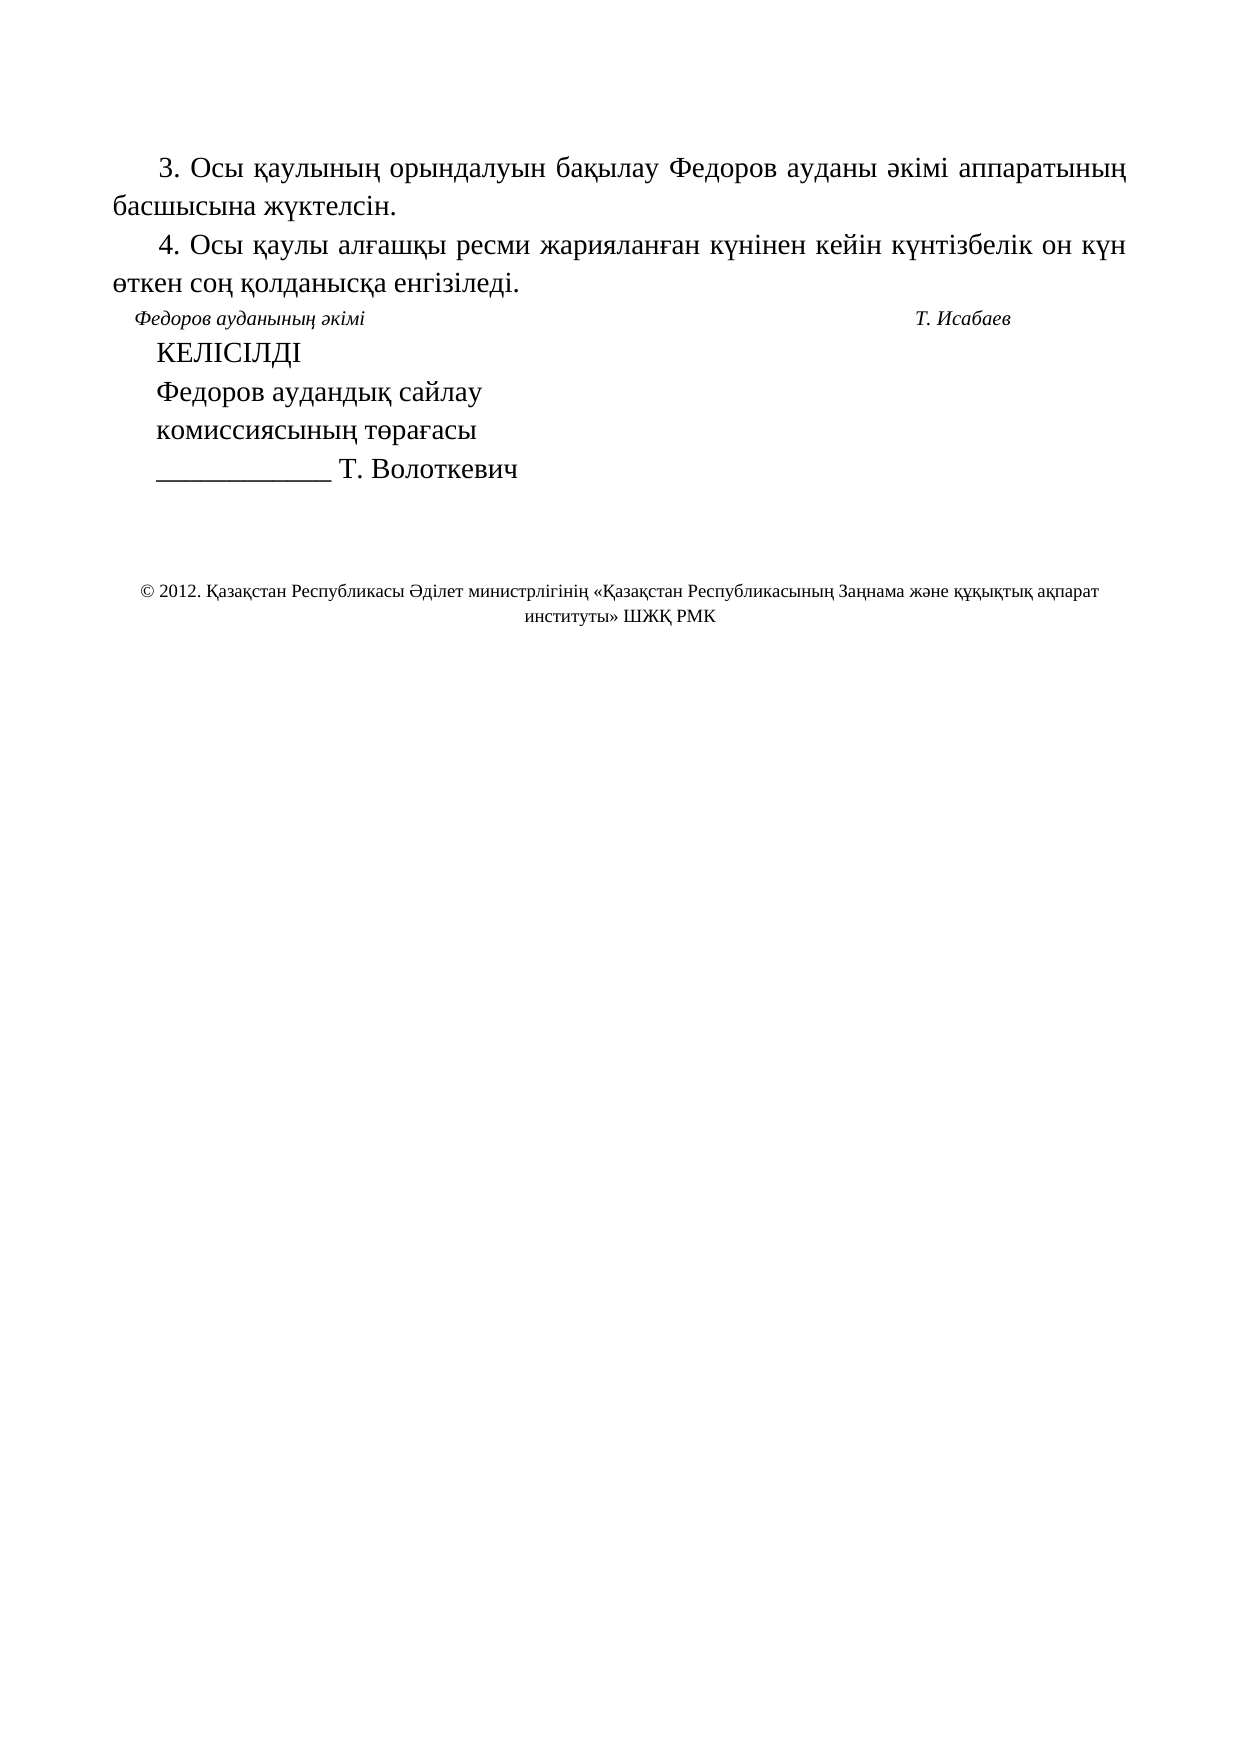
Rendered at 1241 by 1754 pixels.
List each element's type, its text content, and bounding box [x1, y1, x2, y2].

table_header Федоров ауданының әкімі [101, 304, 913, 335]
text ____________ Т. Волоткевич [112, 451, 1128, 484]
text комиссиясының төрағасы [112, 412, 1128, 446]
text 4. Осы қаулы алғашқы ресми жарияланған күнінен кейін күнтізбелік он күн өткен соң қолданысқа енгізіледі. [112, 227, 1128, 299]
text © 2012. Қазақстан Республикасы Әділет министрлігінің «Қазақстан Республикасының Заңнама және құқықтық ақпарат институты» ШЖҚ РМК [112, 580, 1128, 626]
text КЕЛІСІЛДІ [112, 335, 1128, 369]
text Федоров аудандық сайлау [112, 374, 1128, 407]
text 3. Осы қаулының орындалуын бақылау Федоров ауданы әкімі аппаратының басшысына жүктелсін. [112, 150, 1128, 222]
table_header Т. Исабаев [913, 304, 1240, 335]
